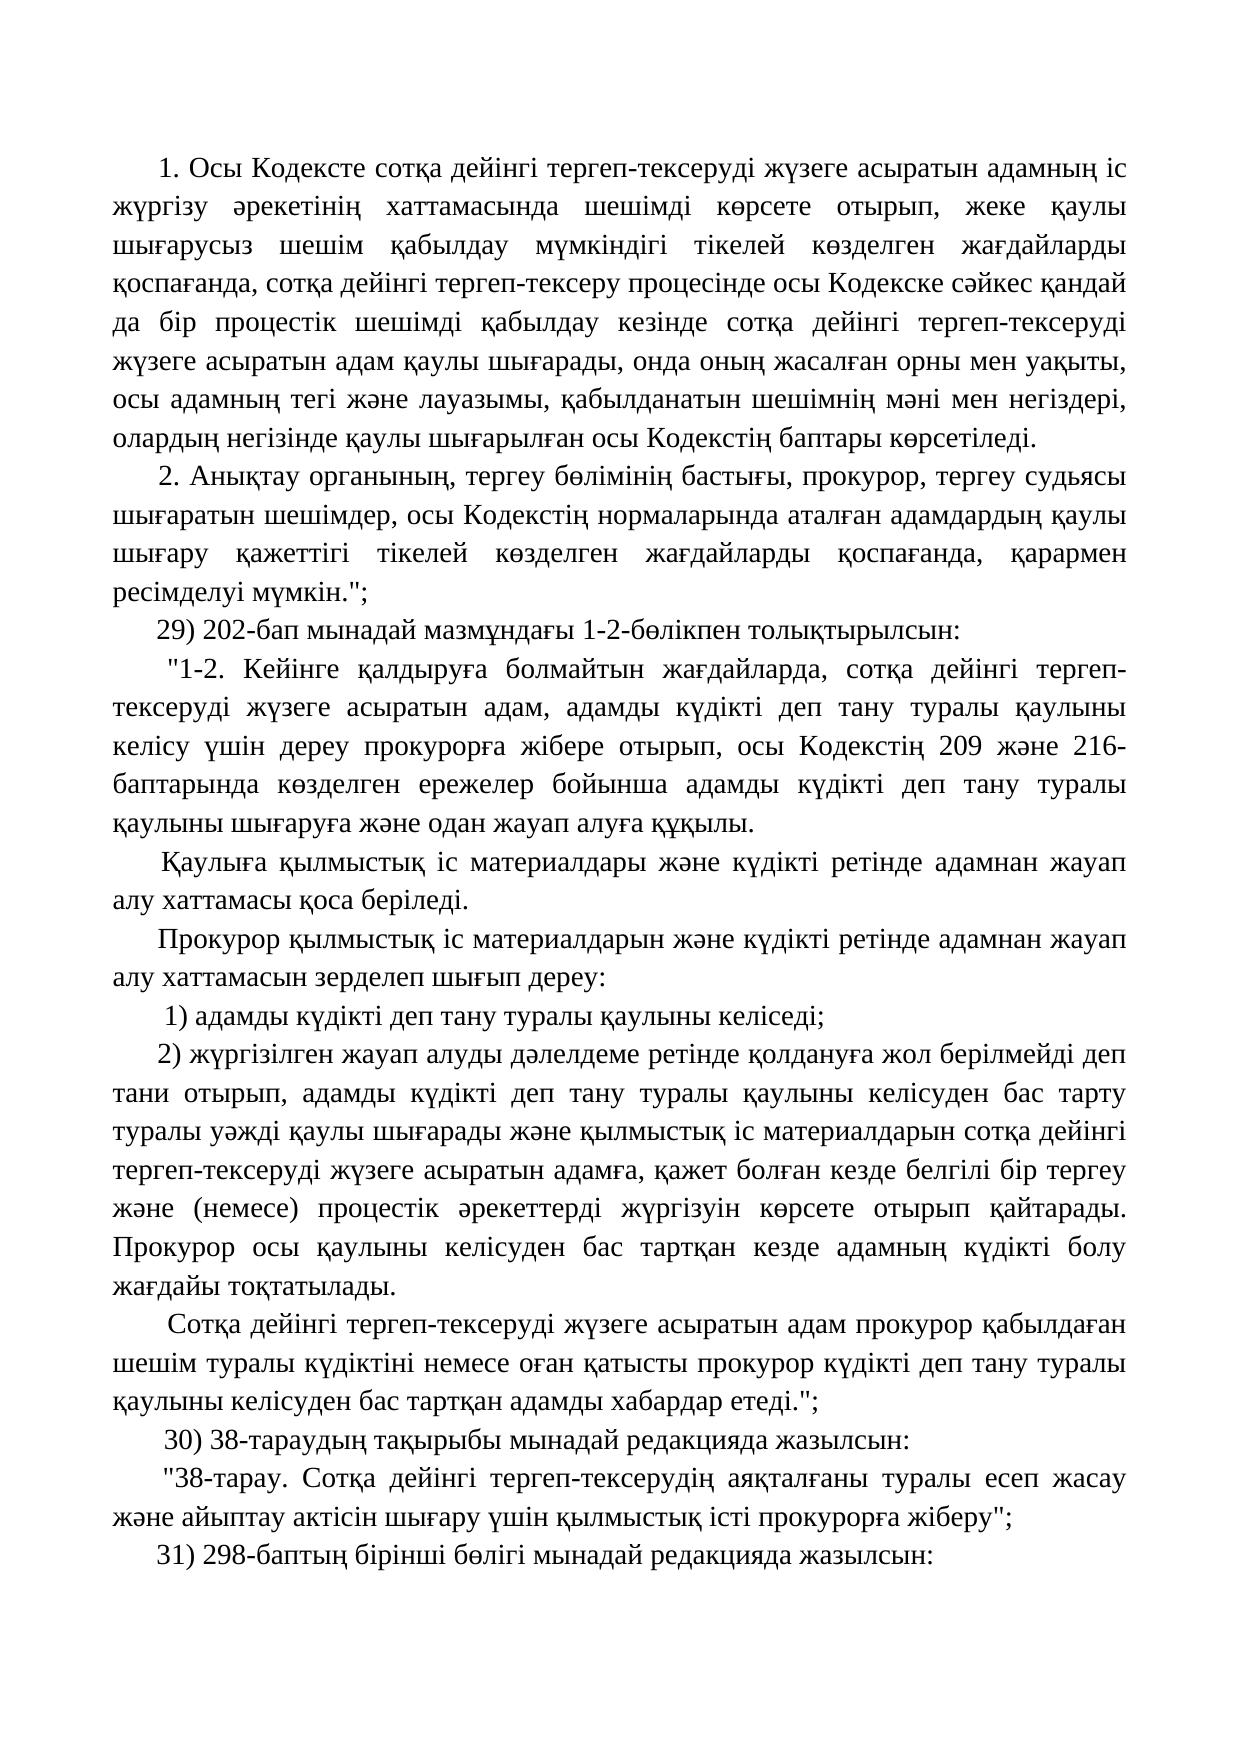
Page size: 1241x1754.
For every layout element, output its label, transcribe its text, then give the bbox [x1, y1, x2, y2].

text 31) 298-баптың бірінші бөлігі мынадай редакцияда жазылсын: [112, 1537, 1128, 1571]
text 2) жүргізілген жауап алуды дәлелдеме ретінде қолдануға жол берілмейді деп тани отырып, адамды күдікті деп тану туралы қаулыны келісуден бас тарту туралы уәжді қаулы шығарады және қылмыстық іс материалдарын сотқа дейінгі тергеп-тексеруді жүзеге асыратын адамға, қажет болған кезде белгілі бір тергеу және (немесе) процестік әрекеттерді жүргізуін көрсете отырып қайтарады. Прокурор осы қаулыны келісуден бас тартқан кезде адамның күдікті болу жағдайы тоқтатылады. [112, 1036, 1128, 1301]
text Сотқа дейінгі тергеп-тексеруді жүзеге асыратын адам прокурор қабылдаған шешім туралы күдіктіні немесе оған қатысты прокурор күдікті деп тану туралы қаулыны келісуден бас тартқан адамды хабардар етеді."; [112, 1306, 1128, 1417]
text 1. Осы Кодексте сотқа дейінгі тергеп-тексеруді жүзеге асыратын адамның іс жүргізу әрекетінің хаттамасында шешімді көрсете отырып, жеке қаулы шығарусыз шешім қабылдау мүмкіндігі тікелей көзделген жағдайларды қоспағанда, сотқа дейінгі тергеп-тексеру процесiнде осы Кодекске сәйкес қандай да бiр процестік шешiмді қабылдау кезiнде сотқа дейінгі тергеп-тексерудi жүзеге асыратын адам қаулы шығарады, онда оның жасалған орны мен уақыты, осы адамның тегі және лауазымы, қабылданатын шешiмнiң мәнi мен негiздерi, олардың негізінде қаулы шығарылған осы Кодекстiң баптары көрсетiледi. [112, 150, 1128, 453]
text "38-тарау. Сотқа дейінгі тергеп-тексерудің аяқталғаны туралы есеп жасау және айыптау актісін шығару үшін қылмыстық істі прокурорға жіберу"; [112, 1460, 1128, 1532]
text 29) 202-бап мынадай мазмұндағы 1-2-бөлікпен толықтырылсын: [112, 612, 1128, 646]
text Қаулыға қылмыстық іс материалдары және күдікті ретінде адамнан жауап алу хаттамасы қоса беріледі. [112, 844, 1128, 916]
text "1-2. Кейінге қалдыруға болмайтын жағдайларда, сотқа дейінгі тергеп-тексеруді жүзеге асыратын адам, адамды күдікті деп тану туралы қаулыны келісу үшін дереу прокурорға жібере отырып, осы Кодекстің 209 және 216-баптарында көзделген ережелер бойынша адамды күдікті деп тану туралы қаулыны шығаруға және одан жауап алуға құқылы. [112, 651, 1128, 839]
text 30) 38-тараудың тақырыбы мынадай редакцияда жазылсын: [112, 1422, 1128, 1455]
text 1) адамды күдікті деп тану туралы қаулыны келіседі; [112, 998, 1128, 1031]
text 2. Анықтау органының, тергеу бөлімінің бастығы, прокурор, тергеу судьясы шығаратын шешімдер, осы Кодекстің нормаларында аталған адамдардың қаулы шығару қажеттігі тікелей көзделген жағдайларды қоспағанда, қарармен ресімделуі мүмкін."; [112, 458, 1128, 607]
text Прокурор қылмыстық іс материалдарын және күдікті ретінде адамнан жауап алу хаттамасын зерделеп шығып дереу: [112, 921, 1128, 993]
